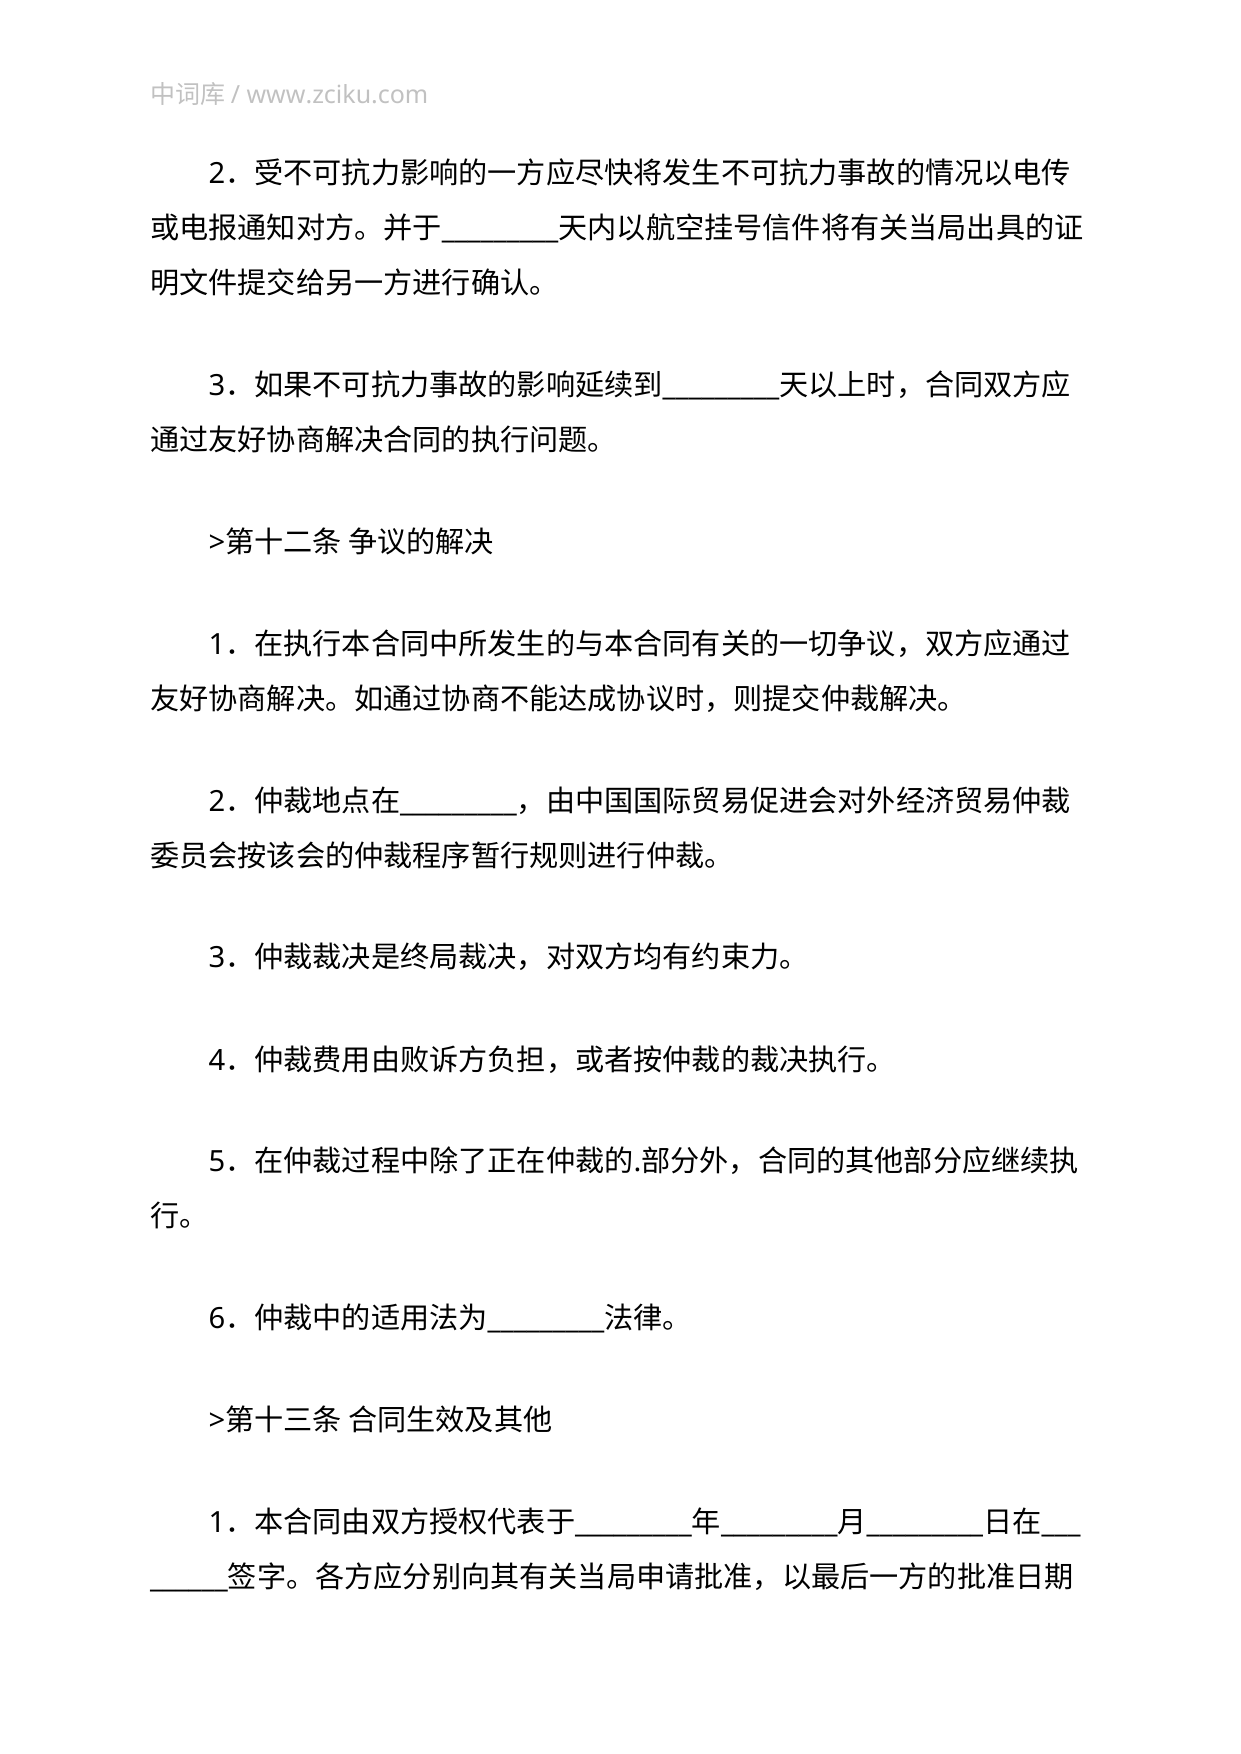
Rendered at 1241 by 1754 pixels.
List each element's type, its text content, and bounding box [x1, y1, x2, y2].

text 1．在执行本合同中所发生的与本合同有关的一切争议，双方应通过友好协商解决。如通过协商不能达成协议时，则提交仲裁解决。 [150, 621, 1090, 718]
text >第十三条 合同生效及其他 [150, 1397, 1090, 1439]
text 4．仲裁费用由败诉方负担，或者按仲裁的裁决执行。 [150, 1036, 1090, 1078]
text 5．在仲裁过程中除了正在仲裁的.部分外，合同的其他部分应继续执行。 [150, 1138, 1090, 1235]
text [150, 1499, 1090, 1596]
text 3．仲裁裁决是终局裁决，对双方均有约束力。 [150, 934, 1090, 976]
text 2．受不可抗力影响的一方应尽快将发生不可抗力事故的情况以电传或电报通知对方。并于_________天内以航空挂号信件将有关当局出具的证明文件提交给另一方进行确认。 [150, 150, 1090, 302]
text 2．仲裁地点在_________，由中国国际贸易促进会对外经济贸易仲裁委员会按该会的仲裁程序暂行规则进行仲裁。 [150, 777, 1090, 874]
text 6．仲裁中的适用法为_________法律。 [150, 1295, 1090, 1337]
text 3．如果不可抗力事故的影响延续到_________天以上时，合同双方应通过友好协商解决合同的执行问题。 [150, 362, 1090, 459]
text >第十二条 争议的解决 [150, 518, 1090, 561]
